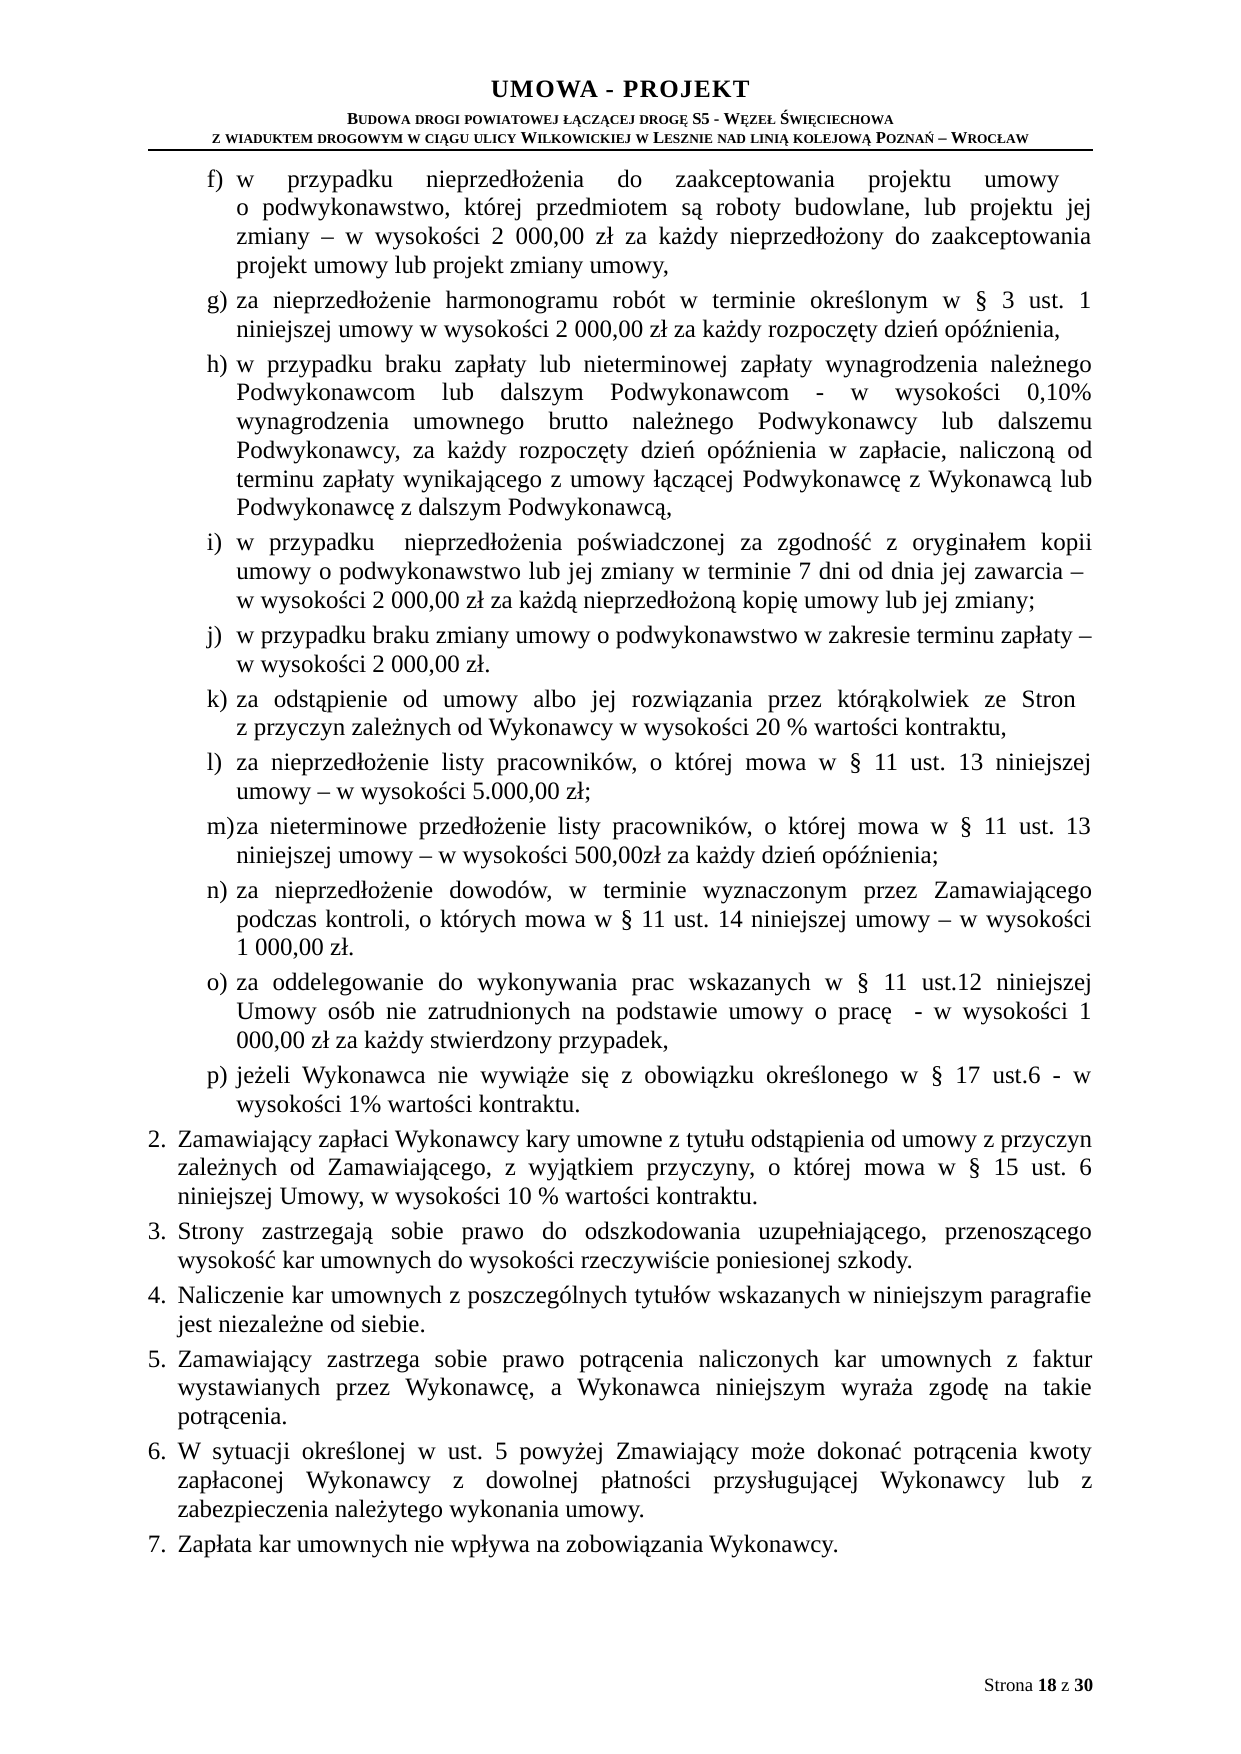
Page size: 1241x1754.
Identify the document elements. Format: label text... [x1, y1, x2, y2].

list za nieprzedłożenie dowodów, w terminie wyznaczonym przez Zamawiającego podczas kontroli, o których mowa w § 11 ust. 14 niniejszej umowy – w wysokości 1 000,00 zł. [207, 875, 1093, 961]
list w przypadku braku zmiany umowy o podwykonawstwo w zakresie terminu zapłaty – w wysokości 2 000,00 zł. [207, 620, 1093, 677]
list za oddelegowanie do wykonywania prac wskazanych w § 11 ust.12 niniejszej Umowy osób nie zatrudnionych na podstawie umowy o pracę - w wysokości 1 000,00 zł za każdy stwierdzony przypadek, [207, 967, 1093, 1054]
list Zamawiający zastrzega sobie prawo potrącenia naliczonych kar umownych z faktur wystawianych przez Wykonawcę, a Wykonawca niniejszym wyraża zgodę na takie potrącenia. [148, 1344, 1093, 1430]
list za nieprzedłożenie listy pracowników, o której mowa w § 11 ust. 13 niniejszej umowy – w wysokości 5.000,00 zł; [207, 747, 1093, 805]
list jeżeli Wykonawca nie wywiąże się z obowiązku określonego w § 17 ust.6 - w wysokości 1% wartości kontraktu. [207, 1060, 1093, 1117]
list Zamawiający zapłaci Wykonawcy kary umowne z tytułu odstąpienia od umowy z przyczyn zależnych od Zamawiającego, z wyjątkiem przyczyny, o której mowa w § 15 ust. 6 niniejszej Umowy, w wysokości 10 % wartości kontraktu. [148, 1124, 1093, 1210]
list w przypadku braku zapłaty lub nieterminowej zapłaty wynagrodzenia należnego Podwykonawcom lub dalszym Podwykonawcom - w wysokości 0,10% wynagrodzenia umownego brutto należnego Podwykonawcy lub dalszemu Podwykonawcy, za każdy rozpoczęty dzień opóźnienia w zapłacie, naliczoną od terminu zapłaty wynikającego z umowy łączącej Podwykonawcę z Wykonawcą lub Podwykonawcę z dalszym Podwykonawcą, [207, 349, 1093, 521]
list Naliczenie kar umownych z poszczególnych tytułów wskazanych w niniejszym paragrafie jest niezależne od siebie. [148, 1280, 1093, 1337]
list za nieprzedłożenie harmonogramu robót w terminie określonym w § 3 ust. 1 niniejszej umowy w wysokości 2 000,00 zł za każdy rozpoczęty dzień opóźnienia, [207, 285, 1093, 342]
list w przypadku nieprzedłożenia poświadczonej za zgodność z oryginałem kopii umowy o podwykonawstwo lub jej zmiany w terminie 7 dni od dnia jej zawarcia – w wysokości 2 000,00 zł za każdą nieprzedłożoną kopię umowy lub jej zmiany; [207, 527, 1093, 614]
list w przypadku nieprzedłożenia do zaakceptowania projektu umowy o podwykonawstwo, której przedmiotem są roboty budowlane, lub projektu jej zmiany – w wysokości 2 000,00 zł za każdy nieprzedłożony do zaakceptowania projekt umowy lub projekt zmiany umowy, [207, 164, 1093, 279]
list W sytuacji określonej w ust. 5 powyżej Zmawiający może dokonać potrącenia kwoty zapłaconej Wykonawcy z dowolnej płatności przysługującej Wykonawcy lub z zabezpieczenia należytego wykonania umowy. [148, 1436, 1093, 1522]
list za odstąpienie od umowy albo jej rozwiązania przez którąkolwiek ze Stron z przyczyn zależnych od Wykonawcy w wysokości 20 % wartości kontraktu, [207, 684, 1093, 741]
list Strony zastrzegają sobie prawo do odszkodowania uzupełniającego, przenoszącego wysokość kar umownych do wysokości rzeczywiście poniesionej szkody. [148, 1216, 1093, 1274]
list za nieterminowe przedłożenie listy pracowników, o której mowa w § 11 ust. 13 niniejszej umowy – w wysokości 500,00zł za każdy dzień opóźnienia; [207, 811, 1093, 869]
list Zapłata kar umownych nie wpływa na zobowiązania Wykonawcy. [148, 1529, 1093, 1557]
